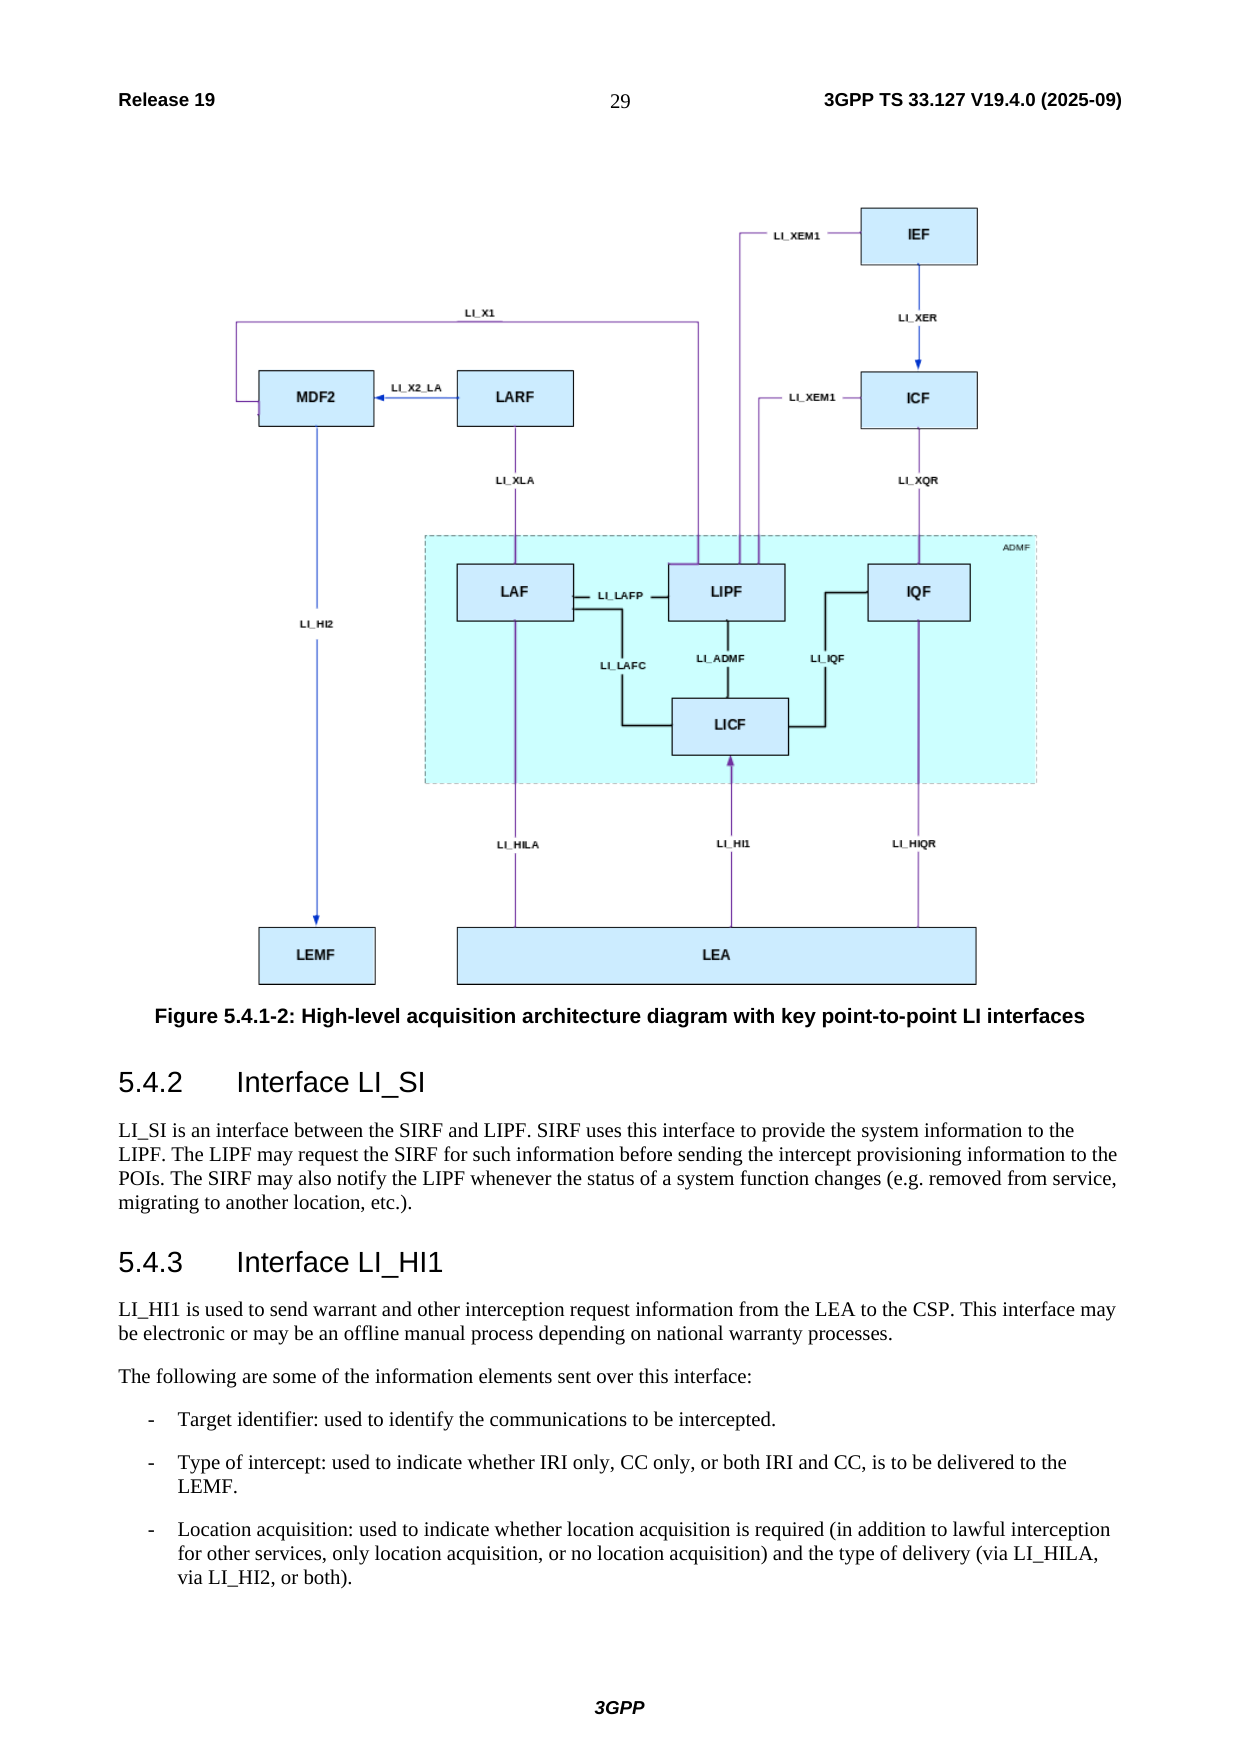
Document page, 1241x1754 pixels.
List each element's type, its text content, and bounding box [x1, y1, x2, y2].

text LI_HI1 is used to send warrant and other interception request information from the LEA to the CSP. This interface may be electronic or may be an offline manual process depending on national warranty processes. [118, 1297, 1122, 1345]
subtitle 5.4.2 Interface LI_SI [118, 1065, 1122, 1099]
text - Type of intercept: used to indicate whether IRI only, CC only, or both IRI and CC, is to be delivered to the LEMF. [148, 1450, 1122, 1498]
text Figure 5.4.1-2: High-level acquisition architecture diagram with key point-to-point LI interfaces [118, 1004, 1122, 1028]
text - Location acquisition: used to indicate whether location acquisition is required (in addition to lawful interception for other services, only location acquisition, or no location acquisition) and the type of delivery (via LI_HILA, via LI_HI2, or both). [148, 1517, 1122, 1589]
subtitle 5.4.3 Interface LI_HI1 [118, 1245, 1122, 1278]
text - Target identifier: used to identify the communications to be intercepted. [148, 1407, 1122, 1431]
text The following are some of the information elements sent over this interface: [118, 1364, 1122, 1388]
text LI_SI is an interface between the SIRF and LIPF. SIRF uses this interface to provide the system information to the LIPF. The LIPF may request the SIRF for such information before sending the intercept provisioning information to the POIs. The SIRF may also notify the LIPF whenever the status of a system function changes (e.g. removed from service, migrating to another location, etc.). [118, 1117, 1122, 1214]
